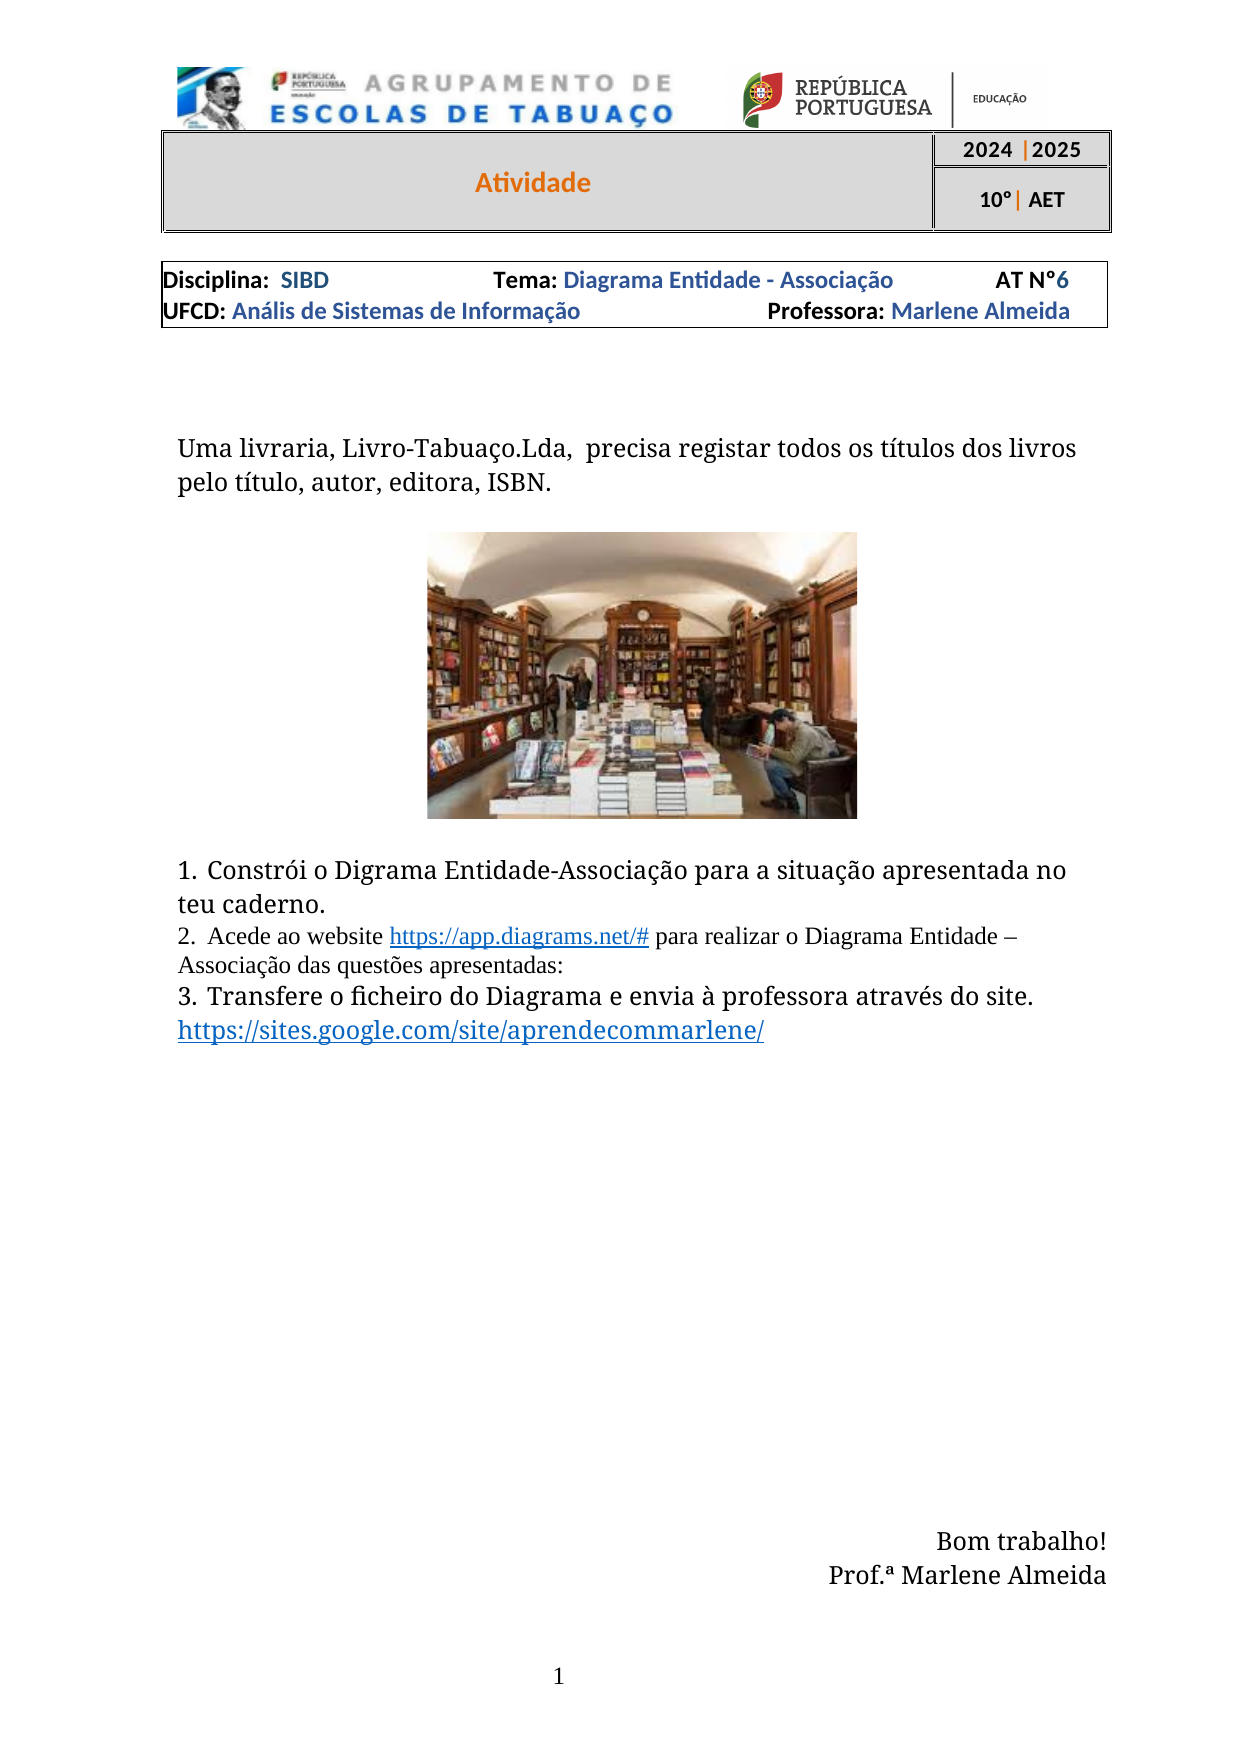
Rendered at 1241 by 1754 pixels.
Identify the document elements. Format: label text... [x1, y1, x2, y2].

table_header 2024 |2025 [933, 133, 1109, 165]
list Constrói o Digrama Entidade-Associação para a situação apresentada no teu caderno. [177, 853, 1107, 921]
text Bom trabalho! [177, 1524, 1107, 1558]
list Uma livraria, Livro-Tabuaço.Lda, precisa registar todos os títulos dos livros pelo título, autor, editora, ISBN. [177, 431, 1107, 499]
text Disciplina: SIBD Tema: Diagrama Entidade - Associação AT Nº6 UFCD: Anális de Sistemas de Informação Professora: Marlene Almeida [163, 262, 1107, 327]
text Prof.ª Marlene Almeida [177, 1558, 1107, 1592]
picture [177, 67, 193, 77]
picture [427, 532, 858, 819]
picture [177, 67, 681, 130]
list Acede ao website https://app.diagrams.net/# para realizar o Diagrama Entidade – Associação das questões apresentadas: [177, 921, 1107, 979]
picture [724, 64, 1046, 130]
table_cell 10º| AET [933, 165, 1111, 230]
list Transfere o ficheiro do Diagrama e envia à professora através do site. https://sites.google.com/site/aprendecommarlene/ [177, 979, 1107, 1047]
table_header Atividade [164, 133, 933, 230]
